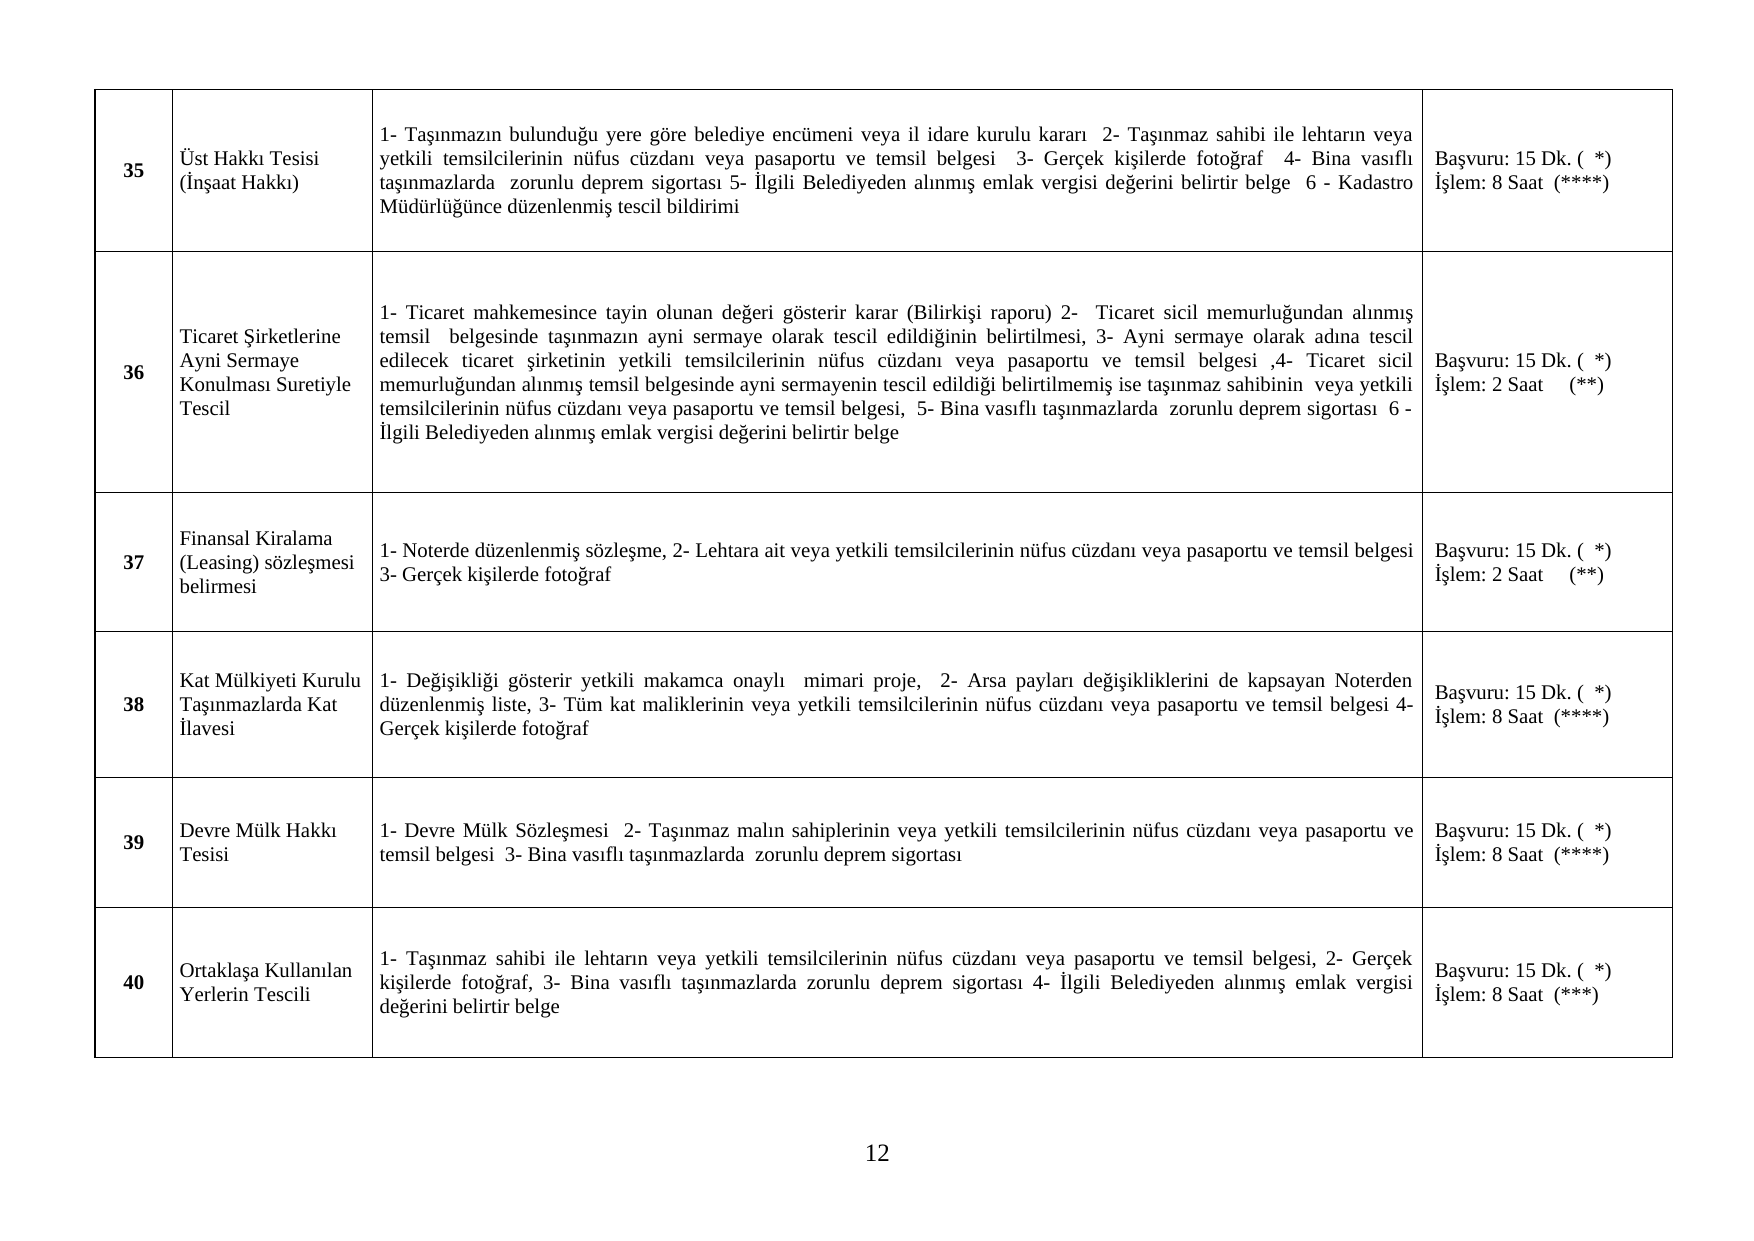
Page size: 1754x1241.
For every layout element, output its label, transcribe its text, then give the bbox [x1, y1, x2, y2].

table_cell Kat Mülkiyeti Kurulu Taşınmazlarda Kat İlavesi [173, 632, 372, 777]
table_cell 35 [96, 90, 172, 251]
table_cell 1- Noterde düzenlenmiş sözleşme, 2- Lehtara ait veya yetkili temsilcilerinin nüfus cüzdanı veya pasaportu ve temsil belgesi 3- Gerçek kişilerde fotoğraf [373, 493, 1422, 631]
table_cell 1- Taşınmaz sahibi ile lehtarın veya yetkili temsilcilerinin nüfus cüzdanı veya pasaportu ve temsil belgesi, 2- Gerçek kişilerde fotoğraf, 3- Bina vasıflı taşınmazlarda zorunlu deprem sigortası 4- İlgili Belediyeden alınmış emlak vergisi değerini belirtir belge [373, 908, 1422, 1057]
table_cell 39 [96, 778, 172, 907]
table_cell Başvuru: 15 Dk. ( *) İşlem: 8 Saat (****) [1423, 632, 1672, 777]
table_cell Başvuru: 15 Dk. ( *) İşlem: 8 Saat (****) [1423, 90, 1672, 251]
table_cell 1- Taşınmazın bulunduğu yere göre belediye encümeni veya il idare kurulu kararı 2- Taşınmaz sahibi ile lehtarın veya yetkili temsilcilerinin nüfus cüzdanı veya pasaportu ve temsil belgesi 3- Gerçek kişilerde fotoğraf 4- Bina vasıflı taşınmazlarda zorunlu deprem sigortası 5- İlgili Belediyeden alınmış emlak vergisi değerini belirtir belge 6 - Kadastro Müdürlüğünce düzenlenmiş tescil bildirimi [373, 90, 1422, 251]
table_cell Başvuru: 15 Dk. ( *) İşlem: 2 Saat (**) [1423, 252, 1672, 492]
table_cell Başvuru: 15 Dk. ( *) İşlem: 8 Saat (***) [1423, 908, 1672, 1057]
table_cell 36 [96, 252, 172, 492]
table_cell Finansal Kiralama (Leasing) sözleşmesi belirmesi [173, 493, 372, 631]
table_cell 37 [96, 493, 172, 631]
table_cell Ticaret Şirketlerine Ayni Sermaye Konulması Suretiyle Tescil [173, 252, 372, 492]
table_cell 1- Ticaret mahkemesince tayin olunan değeri gösterir karar (Bilirkişi raporu) 2- Ticaret sicil memurluğundan alınmış temsil belgesinde taşınmazın ayni sermaye olarak tescil edildiğinin belirtilmesi, 3- Ayni sermaye olarak adına tescil edilecek ticaret şirketinin yetkili temsilcilerinin nüfus cüzdanı veya pasaportu ve temsil belgesi ,4- Ticaret sicil memurluğundan alınmış temsil belgesinde ayni sermayenin tescil edildiği belirtilmemiş ise taşınmaz sahibinin veya yetkili temsilcilerinin nüfus cüzdanı veya pasaportu ve temsil belgesi, 5- Bina vasıflı taşınmazlarda zorunlu deprem sigortası 6 - İlgili Belediyeden alınmış emlak vergisi değerini belirtir belge [373, 252, 1422, 492]
table_cell 1- Devre Mülk Sözleşmesi 2- Taşınmaz malın sahiplerinin veya yetkili temsilcilerinin nüfus cüzdanı veya pasaportu ve temsil belgesi 3- Bina vasıflı taşınmazlarda zorunlu deprem sigortası [373, 778, 1422, 907]
table_cell Devre Mülk Hakkı Tesisi [173, 778, 372, 907]
table_cell Üst Hakkı Tesisi (İnşaat Hakkı) [173, 90, 372, 251]
table_cell Başvuru: 15 Dk. ( *) İşlem: 2 Saat (**) [1423, 493, 1672, 631]
table_cell Başvuru: 15 Dk. ( *) İşlem: 8 Saat (****) [1423, 778, 1672, 907]
table_cell Ortaklaşa Kullanılan Yerlerin Tescili [173, 908, 372, 1057]
table_cell 1- Değişikliği gösterir yetkili makamca onaylı mimari proje, 2- Arsa payları değişikliklerini de kapsayan Noterden düzenlenmiş liste, 3- Tüm kat maliklerinin veya yetkili temsilcilerinin nüfus cüzdanı veya pasaportu ve temsil belgesi 4- Gerçek kişilerde fotoğraf [373, 632, 1422, 777]
table_cell 40 [96, 908, 172, 1057]
table_cell 38 [96, 632, 172, 777]
